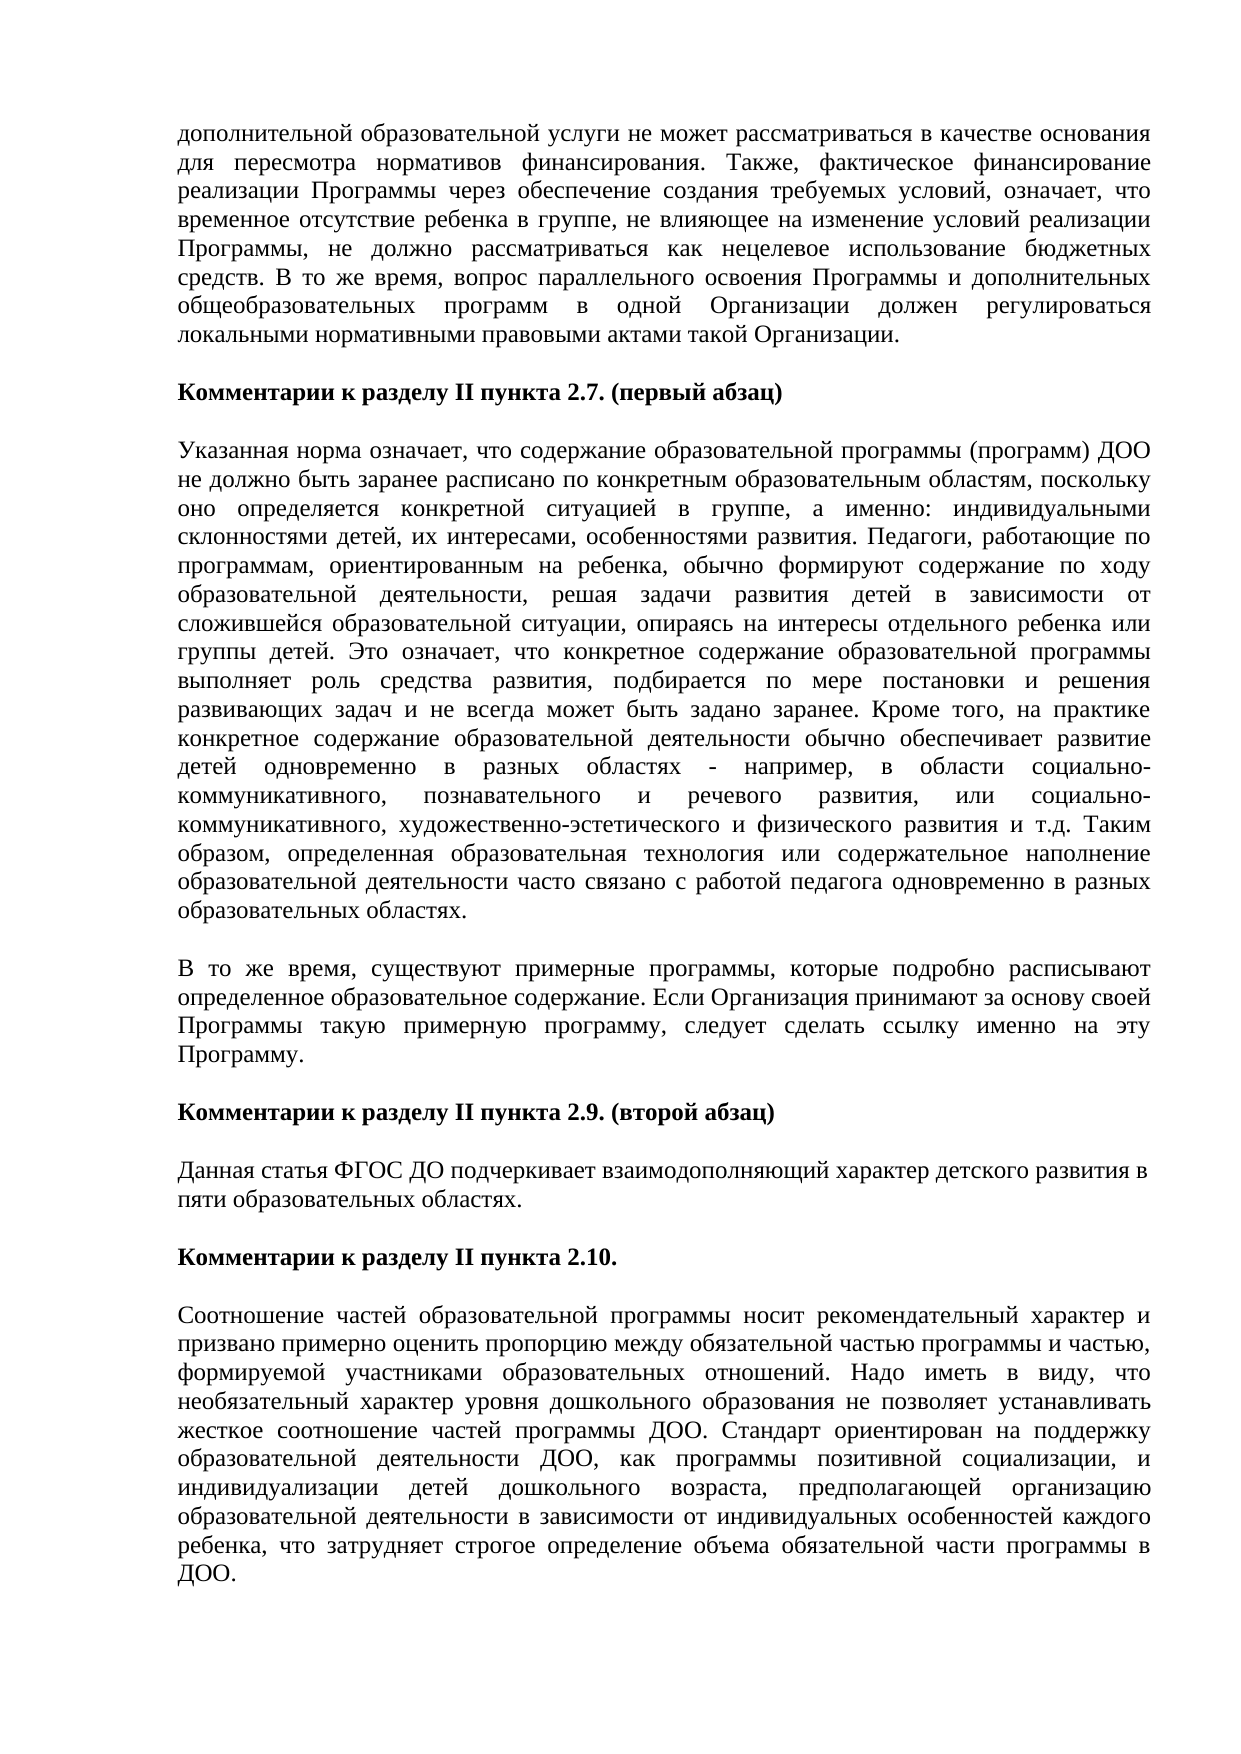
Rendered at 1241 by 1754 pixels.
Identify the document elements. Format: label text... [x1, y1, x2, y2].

text Комментарии к разделу II пункта 2.10. [177, 1242, 1152, 1271]
text В то же время, существуют примерные программы, которые подробно расписывают определенное образовательное содержание. Если Организация принимают за основу своей Программы такую примерную программу, следует сделать ссылку именно на эту Программу. [177, 953, 1152, 1068]
text Указанная норма означает, что содержание образовательной программы (программ) ДОО не должно быть заранее расписано по конкретным образовательным областям, поскольку оно определяется конкретной ситуацией в группе, а именно: индивидуальными склонностями детей, их интересами, особенностями развития. Педагоги, работающие по программам, ориентированным на ребенка, обычно формируют содержание по ходу образовательной деятельности, решая задачи развития детей в зависимости от сложившейся образовательной ситуации, опираясь на интересы отдельного ребенка или группы детей. Это означает, что конкретное содержание образовательной программы выполняет роль средства развития, подбирается по мере постановки и решения развивающих задач и не всегда может быть задано заранее. Кроме того, на практике конкретное содержание образовательной деятельности обычно обеспечивает развитие детей одновременно в разных областях - например, в области социально-коммуникативного, познавательного и речевого развития, или социально-коммуникативного, художественно-эстетического и физического развития и т.д. Таким образом, определенная образовательная технология или содержательное наполнение образовательной деятельности часто связано с работой педагога одновременно в разных образовательных областях. [177, 435, 1152, 924]
text Комментарии к разделу II пункта 2.9. (второй абзац) [177, 1097, 1152, 1126]
text Соотношение частей образовательной программы носит рекомендательный характер и призвано примерно оценить пропорцию между обязательной частью программы и частью, формируемой участниками образовательных отношений. Надо иметь в виду, что необязательный характер уровня дошкольного образования не позволяет устанавливать жесткое соотношение частей программы ДОО. Стандарт ориентирован на поддержку образовательной деятельности ДОО, как программы позитивной социализации, и индивидуализации детей дошкольного возраста, предполагающей организацию образовательной деятельности в зависимости от индивидуальных особенностей каждого ребенка, что затрудняет строгое определение объема обязательной части программы в ДОО. [177, 1300, 1152, 1587]
text Данная статья ФГОС ДО подчеркивает взаимодополняющий характер детского развития в пяти образовательных областях. [177, 1155, 1152, 1213]
text Комментарии к разделу II пункта 2.7. (первый абзац) [177, 377, 1152, 406]
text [177, 118, 1152, 348]
